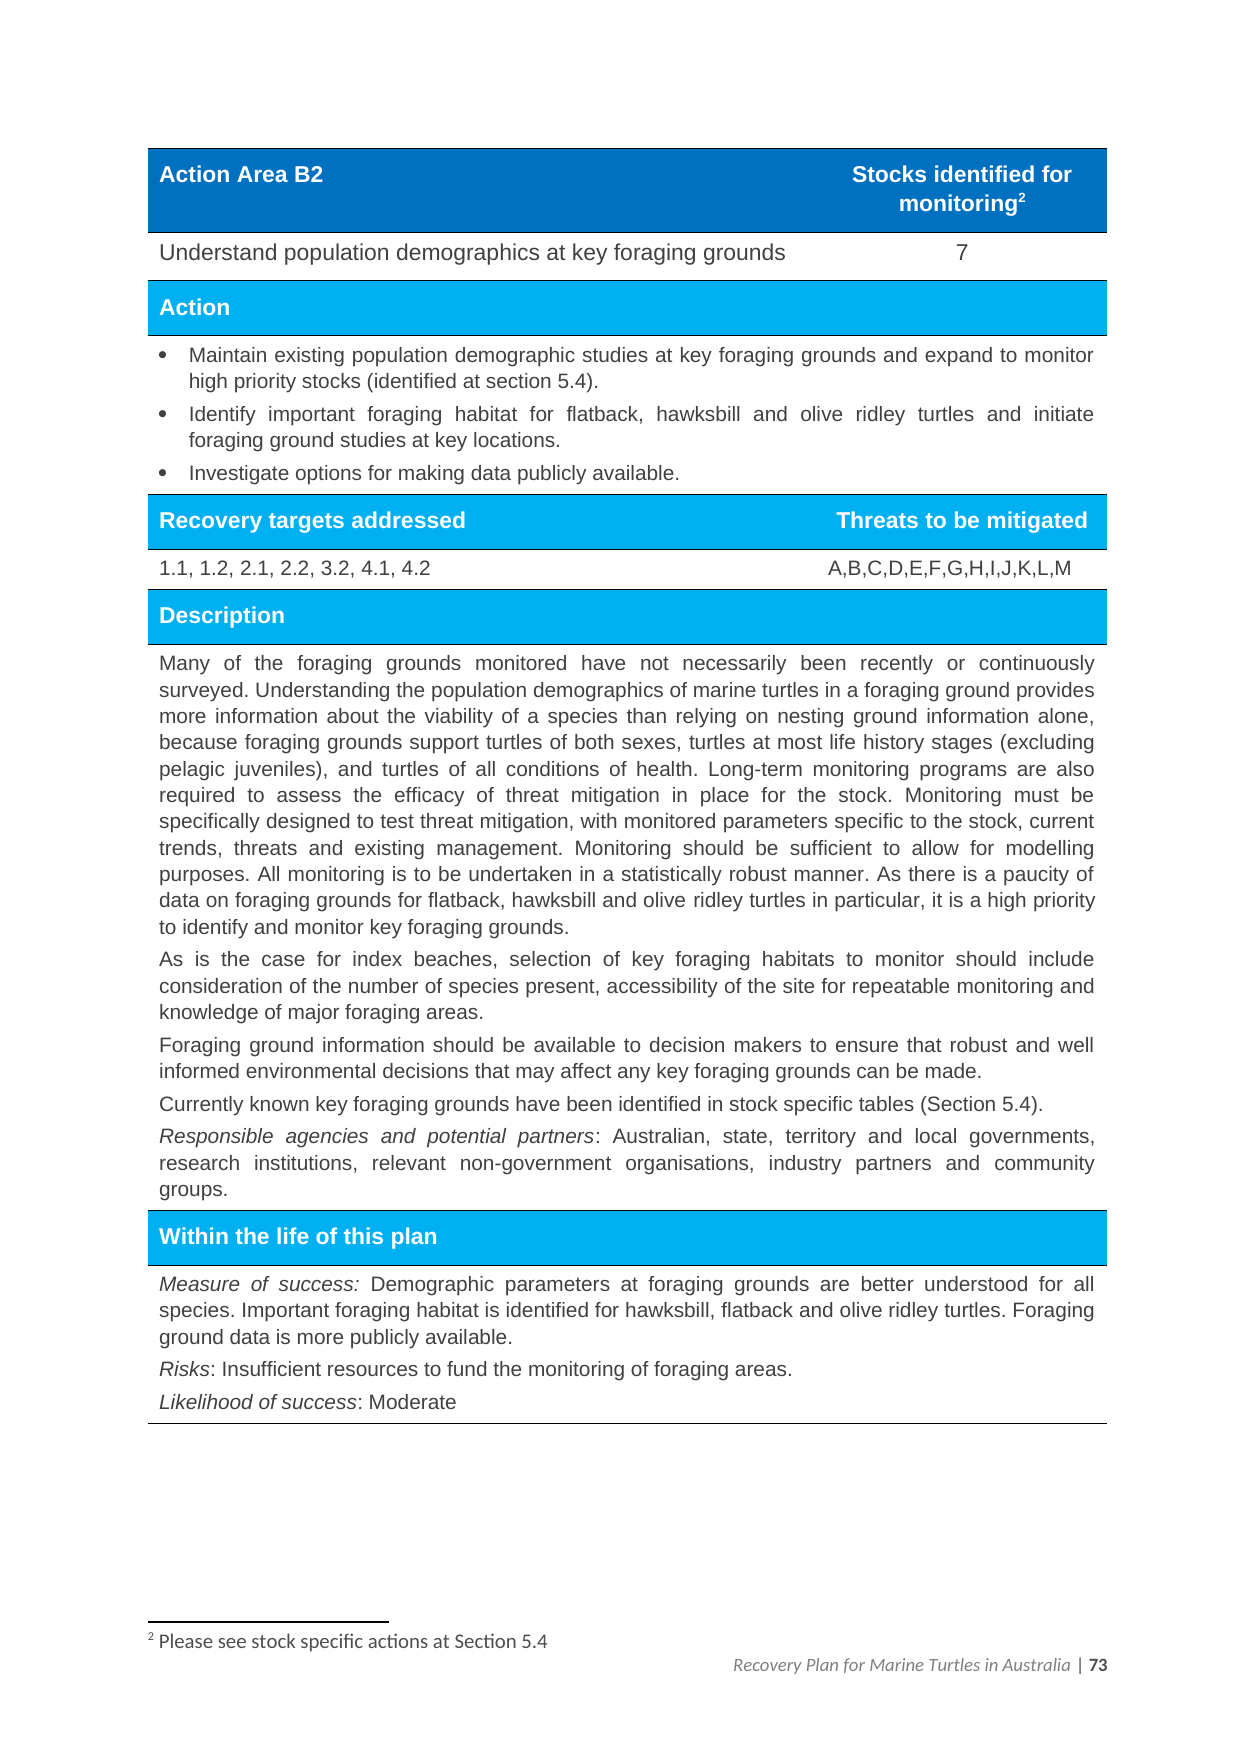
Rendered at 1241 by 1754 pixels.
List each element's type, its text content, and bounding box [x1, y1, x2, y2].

table_cell 1.1, 1.2, 2.1, 2.2, 3.2, 4.1, 4.2 [148, 550, 817, 589]
table_cell Understand population demographics at key foraging grounds [148, 233, 817, 280]
table_cell Action [148, 281, 1107, 335]
table_cell Threats to be mitigated [817, 495, 1107, 549]
table_cell Measure of success: Demographic parameters at foraging grounds are better understood for all species. Important foraging habitat is identified for hawksbill, flatback and olive ridley turtles. Foraging ground data is more publicly available. Risks: Insufficient resources to fund the monitoring of foraging areas. Likelihood of success: Moderate [148, 1266, 1107, 1423]
table_cell Maintain existing population demographic studies at key foraging grounds and expand to monitor high priority stocks (identified at section 5.4). Identify important foraging habitat for flatback, hawksbill and olive ridley turtles and initiate foraging ground studies at key locations. Investigate options for making data publicly available. [148, 336, 1107, 494]
table_cell Description [148, 590, 1107, 644]
table_cell Many of the foraging grounds monitored have not necessarily been recently or continuously surveyed. Understanding the population demographics of marine turtles in a foraging ground provides more information about the viability of a species than relying on nesting ground information alone, because foraging grounds support turtles of both sexes, turtles at most life history stages (excluding pelagic juveniles), and turtles of all conditions of health. Long-term monitoring programs are also required to assess the efficacy of threat mitigation in place for the stock. Monitoring must be specifically designed to test threat mitigation, with monitored parameters specific to the stock, current trends, threats and existing management. Monitoring should be sufficient to allow for modelling purposes. All monitoring is to be undertaken in a statistically robust manner. As there is a paucity of data on foraging grounds for flatback, hawksbill and olive ridley turtles in particular, it is a high priority to identify and monitor key foraging grounds. As is the case for index beaches, selection of key foraging habitats to monitor should include consideration of the number of species present, accessibility of the site for repeatable monitoring and knowledge of major foraging areas. Foraging ground information should be available to decision makers to ensure that robust and well informed environmental decisions that may affect any key foraging grounds can be made. Currently known key foraging grounds have been identified in stock specific tables (Section 5.4). Responsible agencies and potential partners: Australian, state, territory and local governments, research institutions, relevant non-government organisations, industry partners and community groups. [148, 645, 1107, 1210]
table_cell Recovery targets addressed [148, 495, 817, 549]
table_cell Within the life of this plan [148, 1211, 1107, 1265]
table_cell 7 [817, 233, 1107, 280]
table_cell A,B,C,D,E,F,G,H,I,J,K,L,M [817, 550, 1107, 589]
table_header Stocks identified for monitoring [817, 149, 1107, 232]
table_header Action Area B2 [148, 149, 817, 232]
